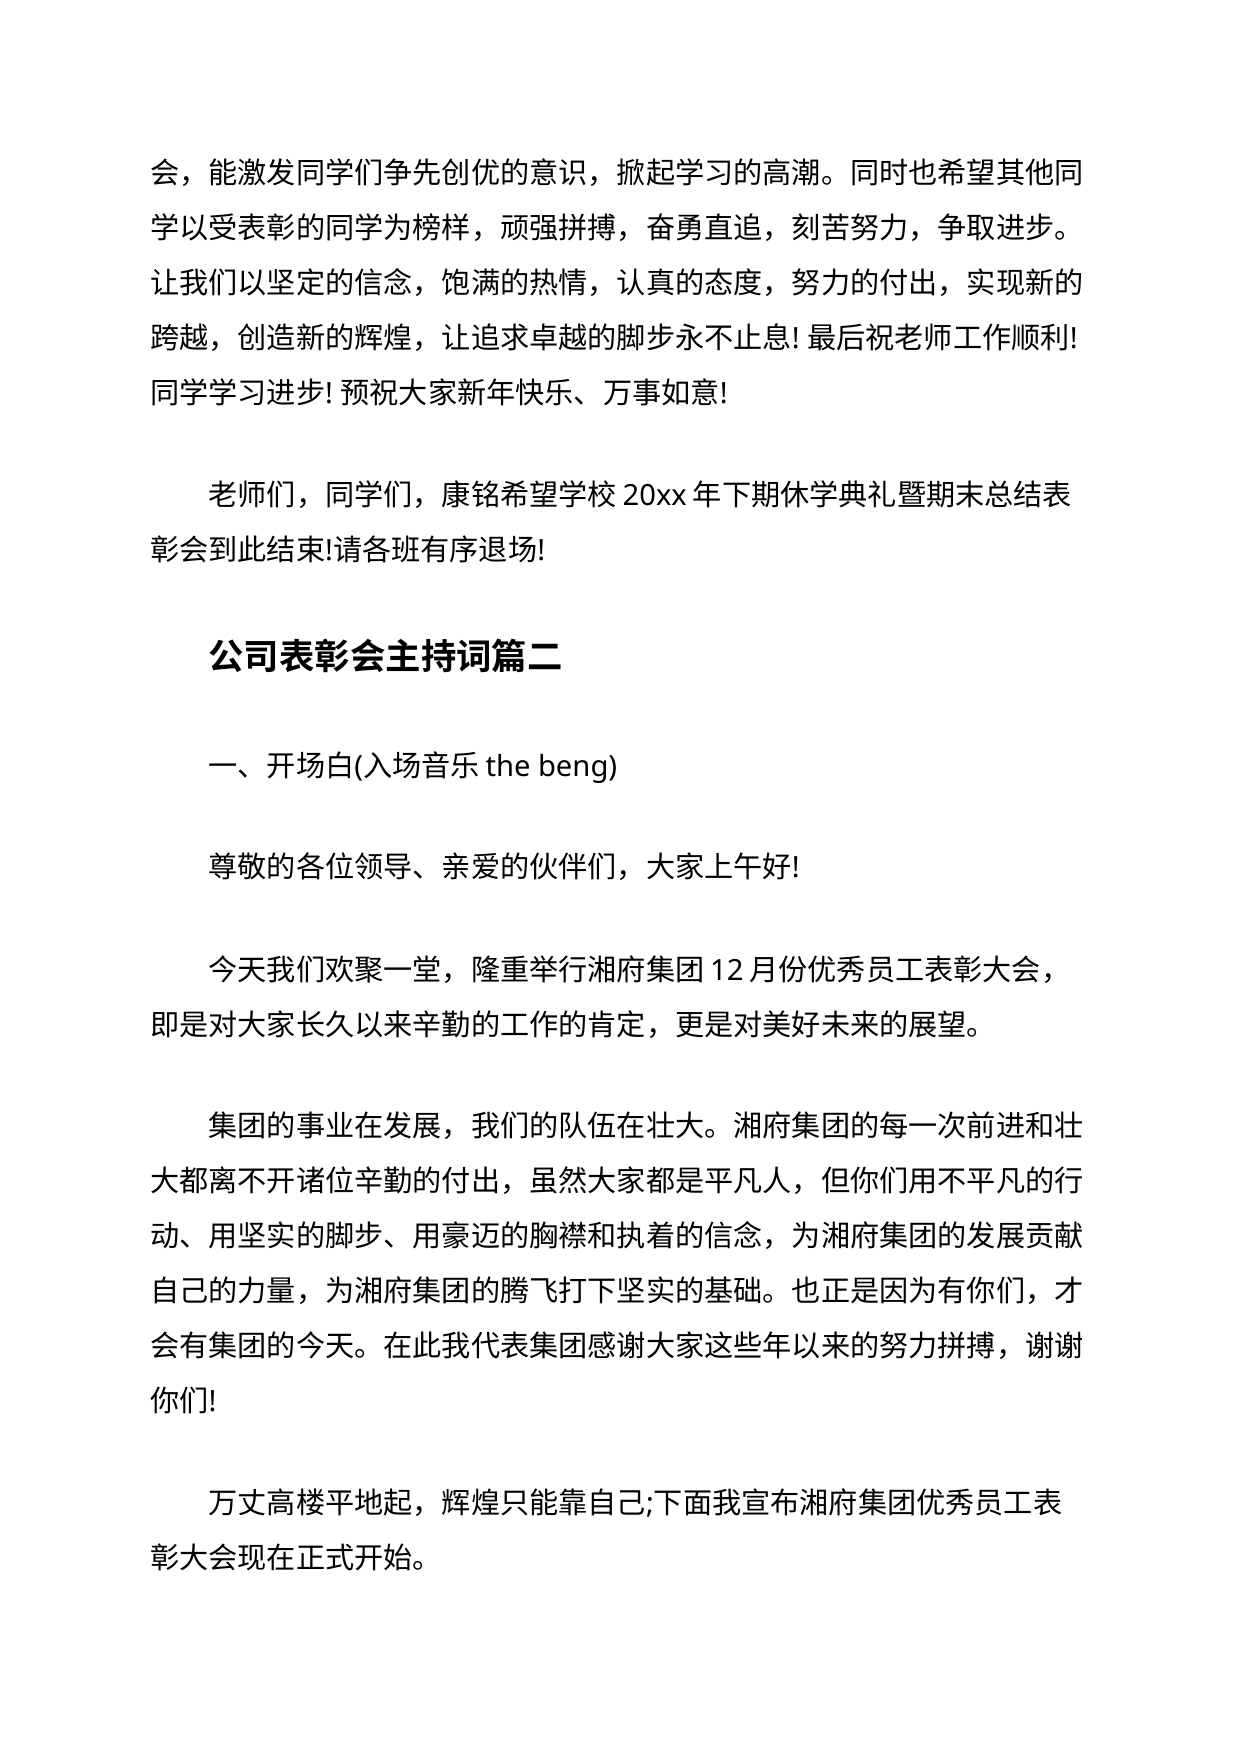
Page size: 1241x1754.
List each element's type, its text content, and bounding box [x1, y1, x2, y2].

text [150, 150, 1090, 412]
text 今天我们欢聚一堂，隆重举行湘府集团12月份优秀员工表彰大会，即是对大家长久以来辛勤的工作的肯定，更是对美好未来的展望。 [150, 946, 1090, 1043]
text 尊敬的各位领导、亲爱的伙伴们，大家上午好! [150, 844, 1090, 886]
text 万丈高楼平地起，辉煌只能靠自己;下面我宣布湘府集团优秀员工表彰大会现在正式开始。 [150, 1479, 1090, 1577]
text 公司表彰会主持词篇二 [150, 629, 1090, 680]
text 集团的事业在发展，我们的队伍在壮大。湘府集团的每一次前进和壮大都离不开诸位辛勤的付出，虽然大家都是平凡人，但你们用不平凡的行动、用坚实的脚步、用豪迈的胸襟和执着的信念，为湘府集团的发展贡献自己的力量，为湘府集团的腾飞打下坚实的基础。也正是因为有你们，才会有集团的今天。在此我代表集团感谢大家这些年以来的努力拼搏，谢谢你们! [150, 1103, 1090, 1420]
text 老师们，同学们，康铭希望学校20xx年下期休学典礼暨期末总结表彰会到此结束!请各班有序退场! [150, 472, 1090, 569]
text 一、开场白(入场音乐the beng) [150, 742, 1090, 784]
